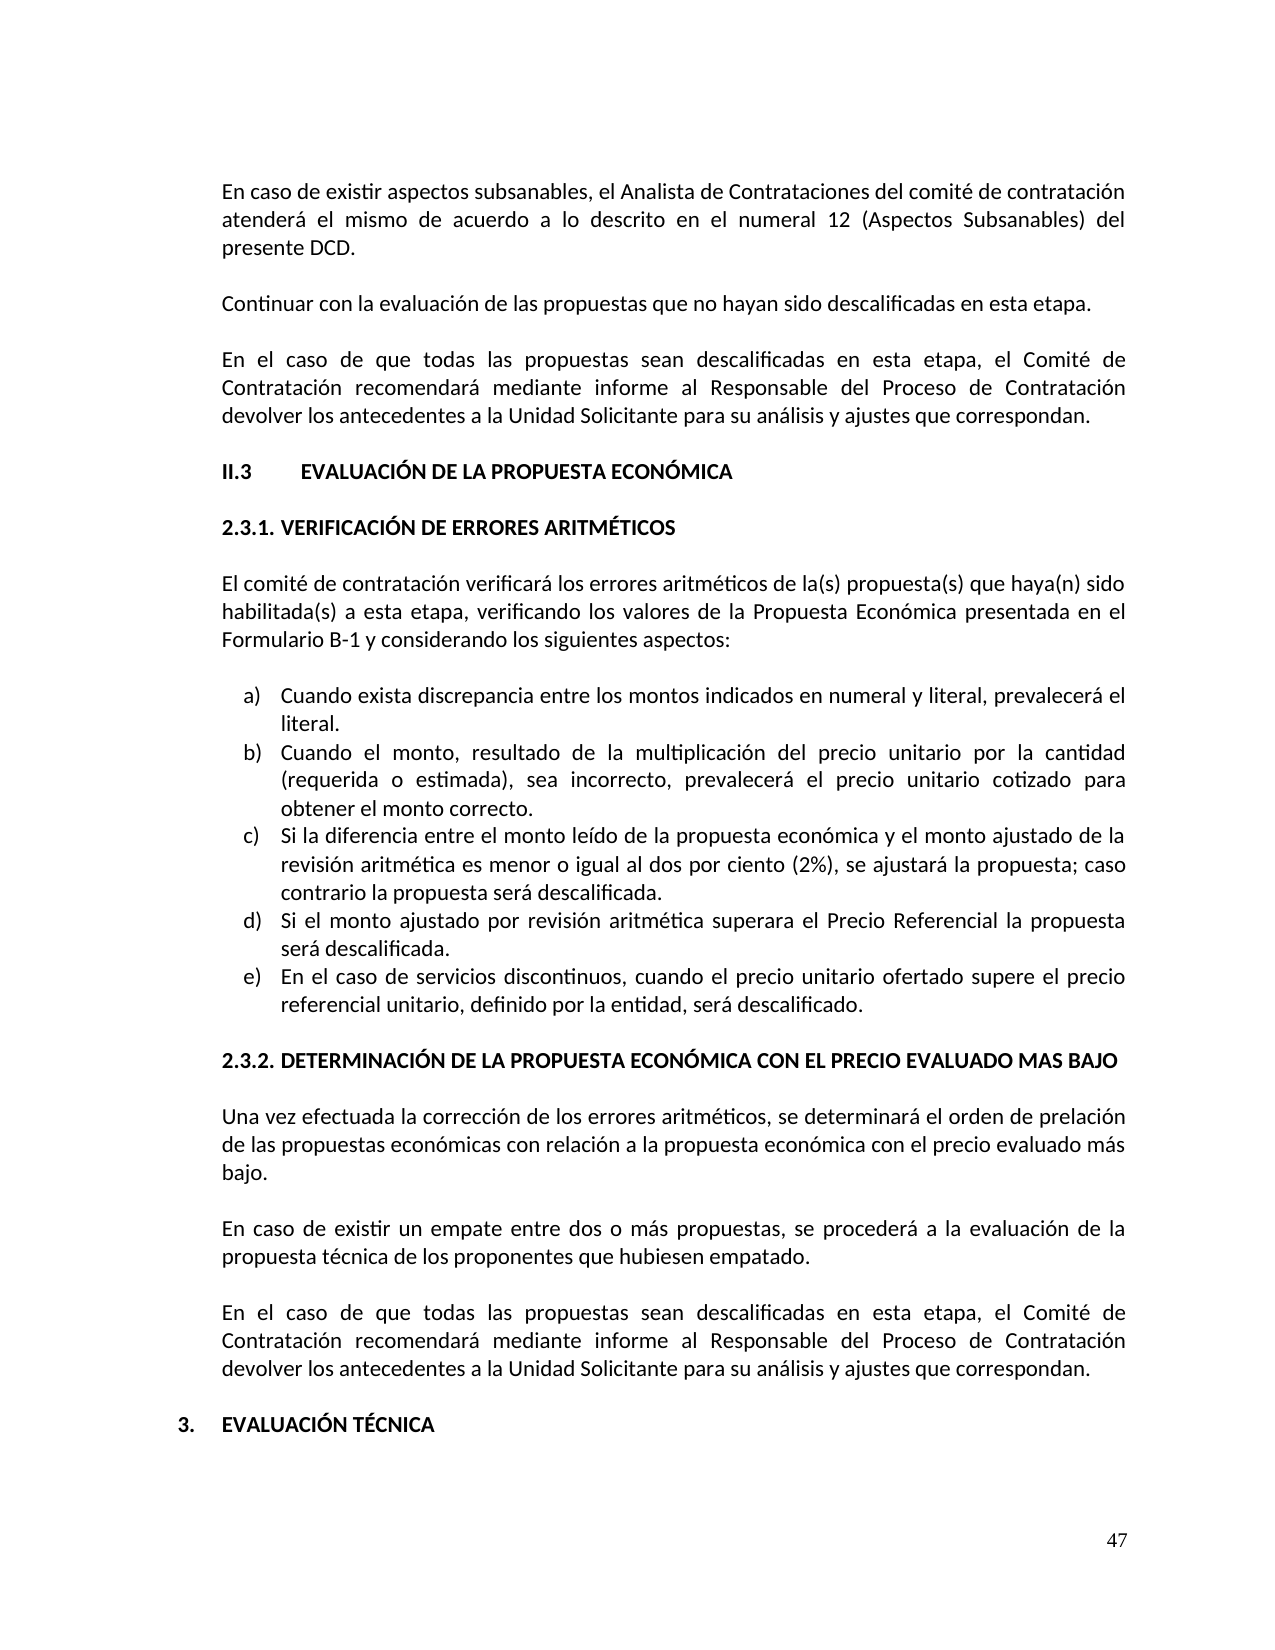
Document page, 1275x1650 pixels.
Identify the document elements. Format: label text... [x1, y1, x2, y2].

list Si la diferencia entre el monto leído de la propuesta económica y el monto ajustado de la revisión aritmética es menor o igual al dos por ciento (2%), se ajustará la propuesta; caso contrario la propuesta será descalificada. [243, 822, 1127, 906]
text El comité de contratación verificará los errores aritméticos de la(s) propuesta(s) que haya(n) sido habilitada(s) a esta etapa, verificando los valores de la Propuesta Económica presentada en el Formulario B-1 y considerando los siguientes aspectos: [222, 569, 1127, 653]
list Si el monto ajustado por revisión aritmética superara el Precio Referencial la propuesta será descalificada. [243, 906, 1127, 962]
list EVALUACIÓN DE LA PROPUESTA ECONÓMICA [222, 457, 1127, 485]
text En caso de existir un empate entre dos o más propuestas, se procederá a la evaluación de la propuesta técnica de los proponentes que hubiesen empatado. [222, 1214, 1127, 1270]
list DETERMINACIÓN DE LA PROPUESTA ECONÓMICA CON EL PRECIO EVALUADO MAS BAJO [222, 1046, 1127, 1074]
text Continuar con la evaluación de las propuestas que no hayan sido descalificadas en esta etapa. [222, 289, 1127, 317]
list Cuando el monto, resultado de la multiplicación del precio unitario por la cantidad (requerida o estimada), sea incorrecto, prevalecerá el precio unitario cotizado para obtener el monto correcto. [243, 738, 1127, 822]
list Cuando exista discrepancia entre los montos indicados en numeral y literal, prevalecerá el literal. [243, 682, 1127, 738]
list EVALUACIÓN TÉCNICA [177, 1410, 1127, 1438]
list VERIFICACIÓN DE ERRORES ARITMÉTICOS [222, 513, 1127, 541]
text En caso de existir aspectos subsanables, el Analista de Contrataciones del comité de contratación atenderá el mismo de acuerdo a lo descrito en el numeral 12 (Aspectos Subsanables) del presente DCD. [222, 177, 1127, 261]
list En el caso de servicios discontinuos, cuando el precio unitario ofertado supere el precio referencial unitario, definido por la entidad, será descalificado. [243, 962, 1127, 1018]
text Una vez efectuada la corrección de los errores aritméticos, se determinará el orden de prelación de las propuestas económicas con relación a la propuesta económica con el precio evaluado más bajo. [222, 1102, 1127, 1186]
